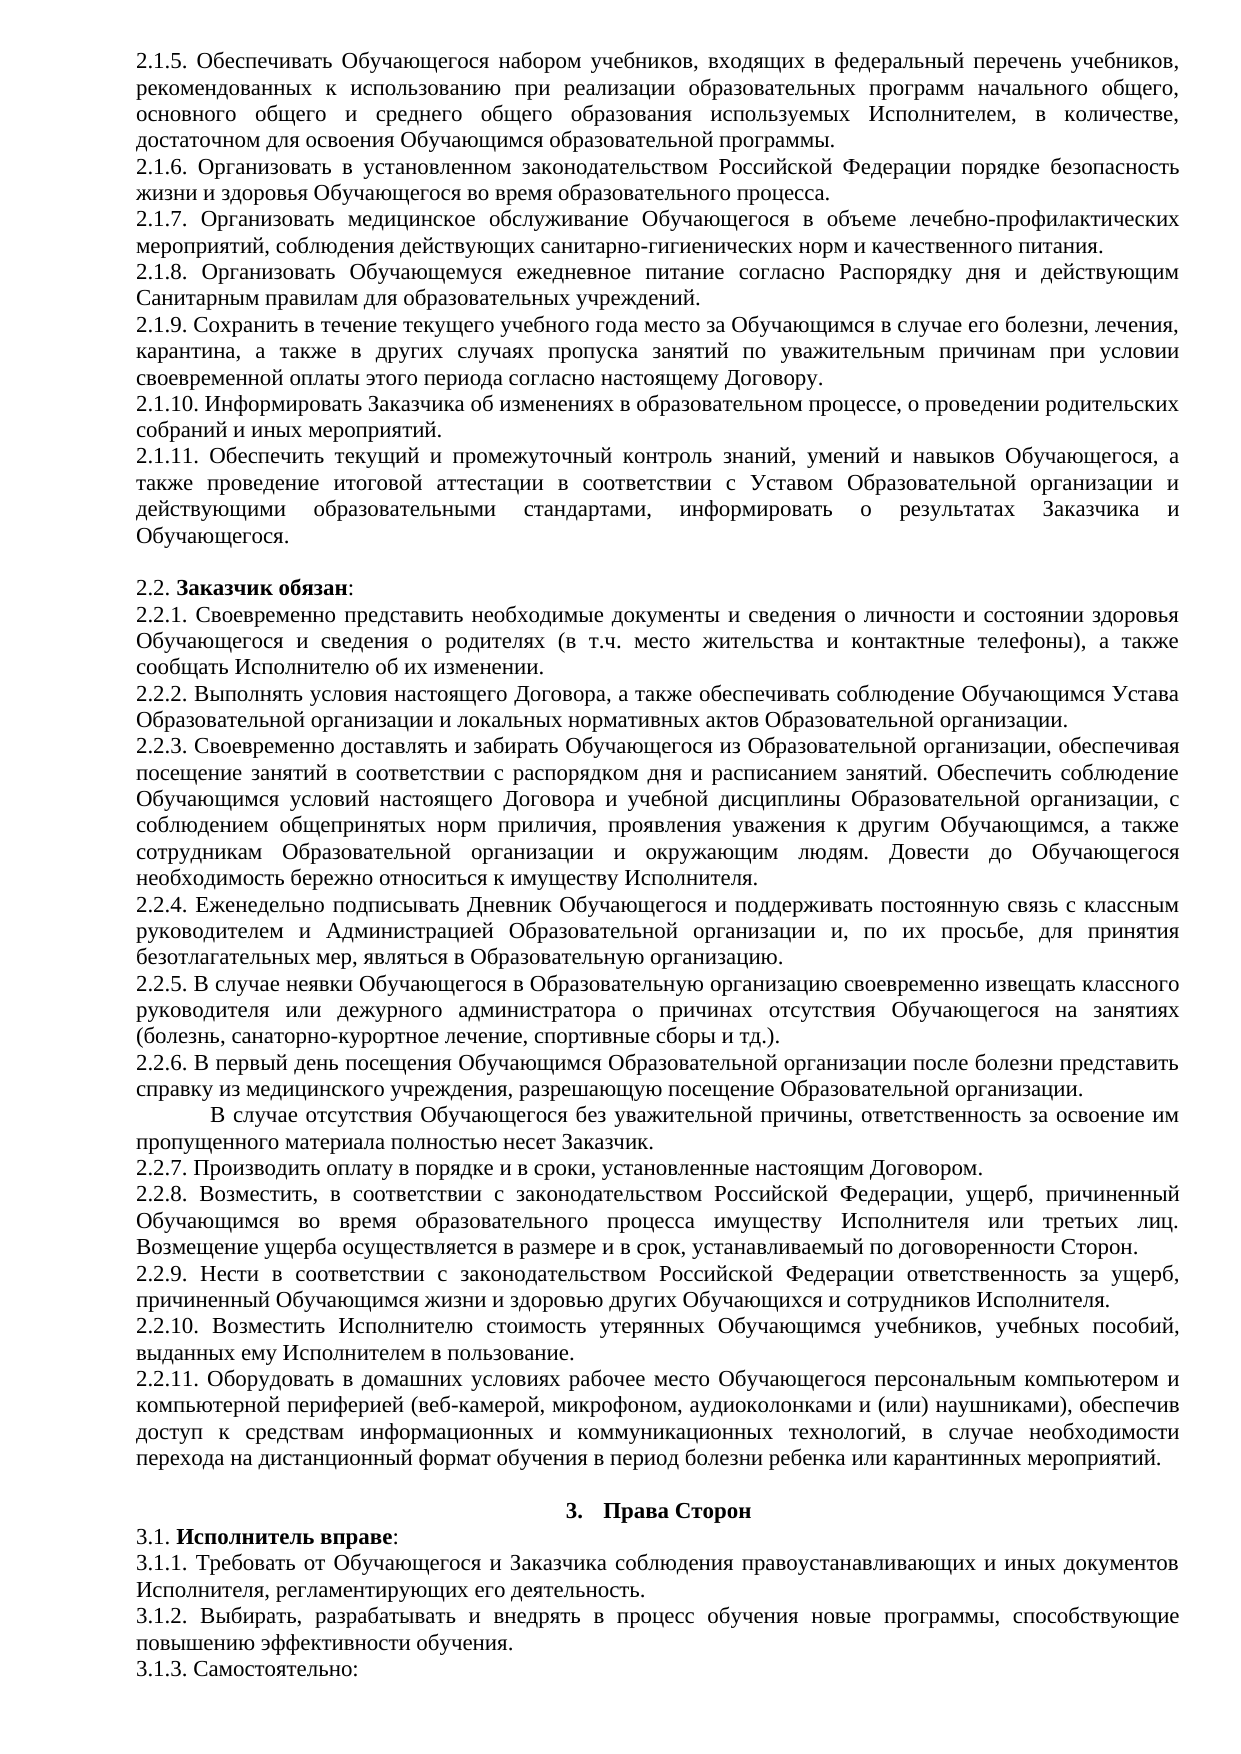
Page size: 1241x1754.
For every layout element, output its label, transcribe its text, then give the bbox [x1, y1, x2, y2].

text 2.2.9. Нести в соответствии с законодательством Российской Федерации ответственность за ущерб, причиненный Обучающимся жизни и здоровью других Обучающихся и сотрудников Исполнителя. [136, 1259, 1181, 1312]
text 3.1. Исполнитель вправе: [136, 1523, 1181, 1549]
text 2.1.5. Обеспечивать Обучающегося набором учебников, входящих в федеральный перечень учебников, рекомендованных к использованию при реализации образовательных программ начального общего, основного общего и среднего общего образования используемых Исполнителем, в количестве, достаточном для освоения Обучающимся образовательной программы. [136, 47, 1181, 153]
text 2.2.10. Возместить Исполнителю стоимость утерянных Обучающимся учебников, учебных пособий, выданных ему Исполнителем в пользование. [136, 1312, 1181, 1365]
text 3.1.3. Самостоятельно: [136, 1655, 1181, 1681]
text 2.2.5. В случае неявки Обучающегося в Образовательную организацию своевременно извещать классного руководителя или дежурного администратора о причинах отсутствия Обучающегося на занятиях (болезнь, санаторно-курортное лечение, спортивные сборы и тд.). [136, 970, 1181, 1049]
text 2.2.4. Еженедельно подписывать Дневник Обучающегося и поддерживать постоянную связь с классным руководителем и Администрацией Образовательной организации и, по их просьбе, для принятия безотлагательных мер, являться в Образовательную организацию. [136, 891, 1181, 970]
text 2.1.9. Сохранить в течение текущего учебного года место за Обучающимся в случае его болезни, лечения, карантина, а также в других случаях пропуска занятий по уважительным причинам при условии своевременной оплаты этого периода согласно настоящему Договору. [136, 311, 1181, 390]
text 2.1.10. Информировать Заказчика об изменениях в образовательном процессе, о проведении родительских собраний и иных мероприятий. [136, 390, 1181, 443]
text 2.2.7. Производить оплату в порядке и в сроки, установленные настоящим Договором. [136, 1154, 1181, 1181]
text 2.2.8. Возместить, в соответствии с законодательством Российской Федерации, ущерб, причиненный Обучающимся во время образовательного процесса имуществу Исполнителя или третьих лиц. Возмещение ущерба осуществляется в размере и в срок, устанавливаемый по договоренности Сторон. [136, 1181, 1181, 1259]
text 2.2.11. Оборудовать в домашних условиях рабочее место Обучающегося персональным компьютером и компьютерной периферией (веб-камерой, микрофоном, аудиоколонками и (или) наушниками), обеспечив доступ к средствам информационных и коммуникационных технологий, в случае необходимости перехода на дистанционный формат обучения в период болезни ребенка или карантинных мероприятий. [136, 1365, 1181, 1470]
text 3.1.2. Выбирать, разрабатывать и внедрять в процесс обучения новые программы, способствующие повышению эффективности обучения. [136, 1602, 1181, 1655]
text 2.1.8. Организовать Обучающемуся ежедневное питание согласно Распорядку дня и действующим Санитарным правилам для образовательных учреждений. [136, 258, 1181, 311]
text 2.1.11. Обеспечить текущий и промежуточный контроль знаний, умений и навыков Обучающегося, а также проведение итоговой аттестации в соответствии с Уставом Образовательной организации и действующими образовательными стандартами, информировать о результатах Заказчика и Обучающегося. [136, 443, 1181, 548]
text 2.1.7. Организовать медицинское обслуживание Обучающегося в объеме лечебно-профилактических мероприятий, соблюдения действующих санитарно-гигиенических норм и качественного питания. [136, 205, 1181, 258]
text 2.2.3. Своевременно доставлять и забирать Обучающегося из Образовательной организации, обеспечивая посещение занятий в соответствии с распорядком дня и расписанием занятий. Обеспечить соблюдение Обучающимся условий настоящего Договора и учебной дисциплины Образовательной организации, с соблюдением общепринятых норм приличия, проявления уважения к другим Обучающимся, а также сотрудникам Образовательной организации и окружающим людям. Довести до Обучающегося необходимость бережно относиться к имуществу Исполнителя. [136, 732, 1181, 891]
list Права Сторон [136, 1497, 1181, 1523]
text 2.1.6. Организовать в установленном законодательством Российской Федерации порядке безопасность жизни и здоровья Обучающегося во время образовательного процесса. [136, 153, 1181, 205]
text 2.2.1. Своевременно представить необходимые документы и сведения о личности и состоянии здоровья Обучающегося и сведения о родителях (в т.ч. место жительства и контактные телефоны), а также сообщать Исполнителю об их изменении. [136, 601, 1181, 680]
text 2.2.6. В первый день посещения Обучающимся Образовательной организации после болезни представить справку из медицинского учреждения, разрешающую посещение Образовательной организации. [136, 1049, 1181, 1101]
text 2.2.2. Выполнять условия настоящего Договора, а также обеспечивать соблюдение Обучающимся Устава Образовательной организации и локальных нормативных актов Образовательной организации. [136, 680, 1181, 732]
text 2.2. Заказчик обязан: [136, 574, 1181, 601]
text 3.1.1. Требовать от Обучающегося и Заказчика соблюдения правоустанавливающих и иных документов Исполнителя, регламентирующих его деятельность. [136, 1549, 1181, 1602]
text В случае отсутствия Обучающегося без уважительной причины, ответственность за освоение им пропущенного материала полностью несет Заказчик. [136, 1101, 1181, 1154]
